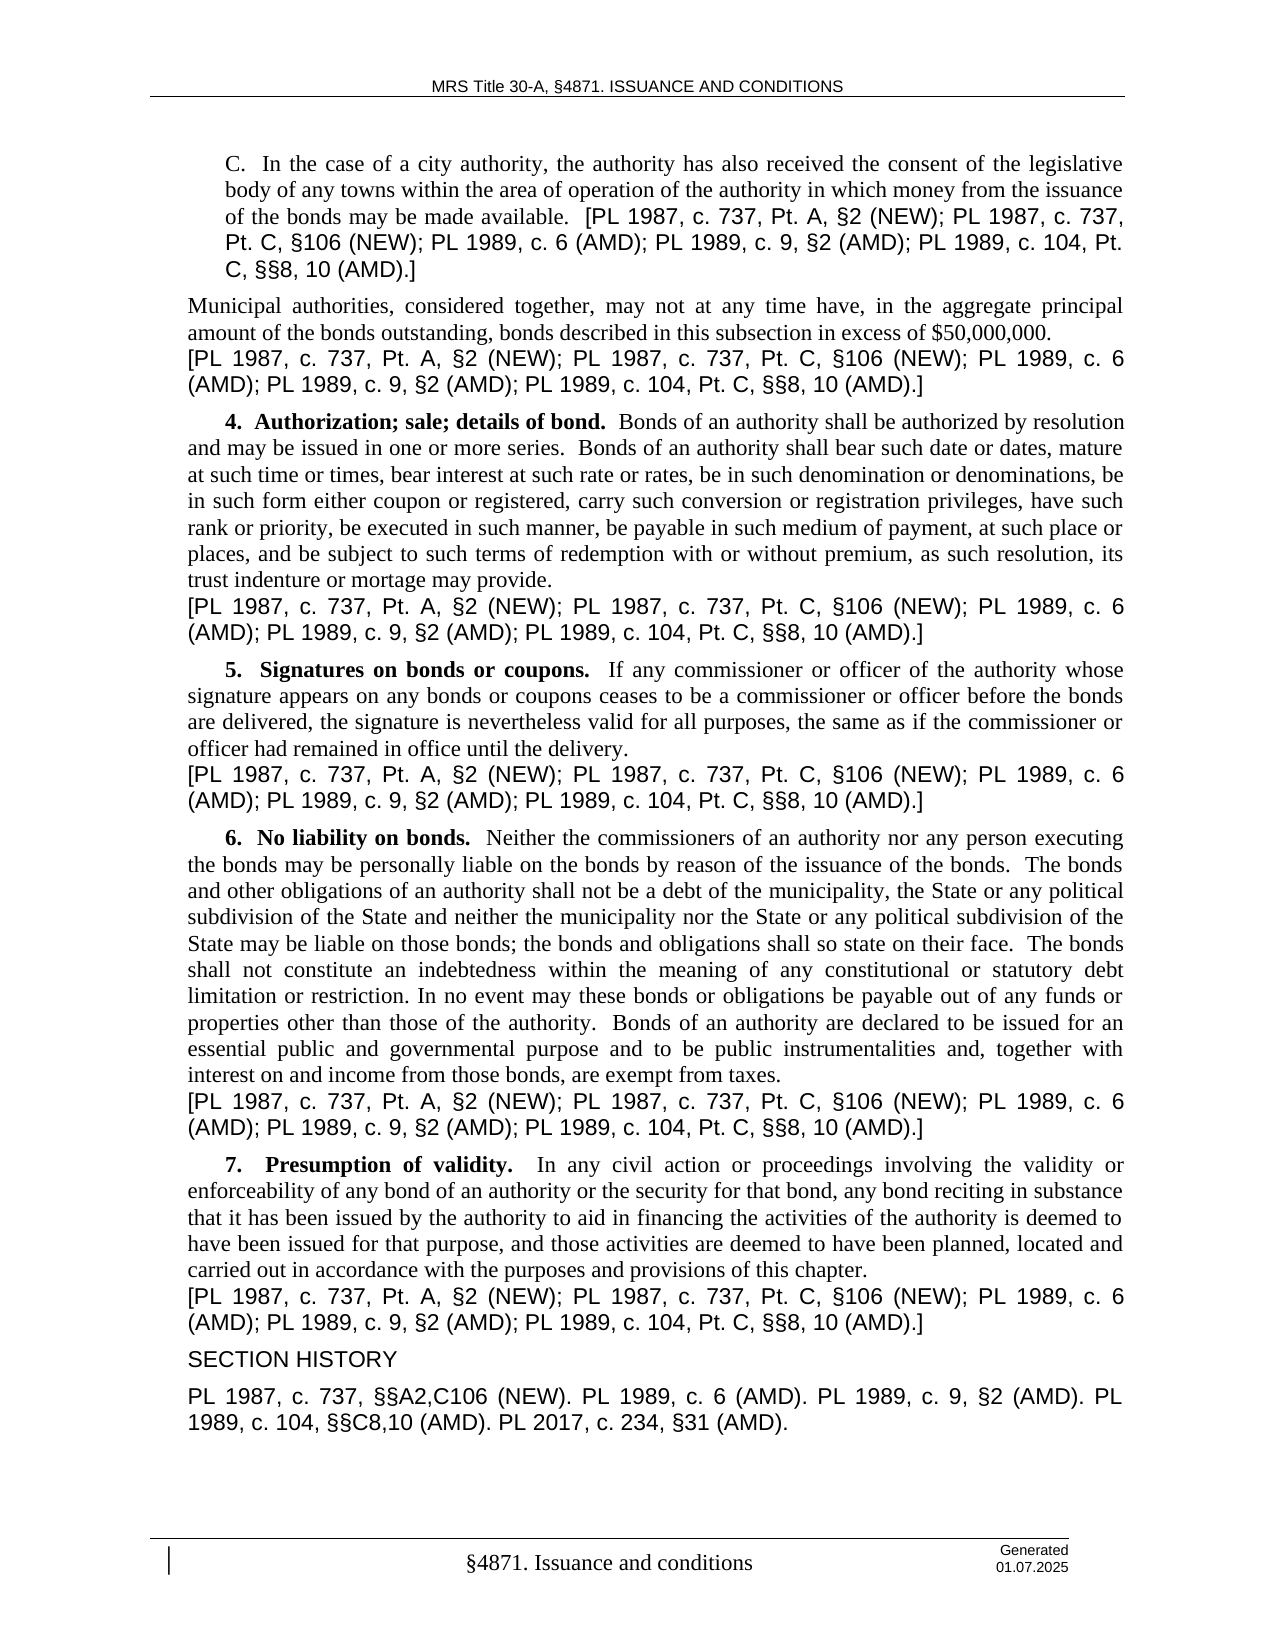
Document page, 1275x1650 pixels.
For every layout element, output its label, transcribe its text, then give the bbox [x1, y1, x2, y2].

text [PL 1987, c. 737, Pt. A, §2 (NEW); PL 1987, c. 737, Pt. C, §106 (NEW); PL 1989, c. 6 (AMD); PL 1989, c. 9, §2 (AMD); PL 1989, c. 104, Pt. C, §§8, 10 (AMD).] [187, 1088, 1125, 1141]
text 7. Presumption of validity. In any civil action or proceedings involving the validity or enforceability of any bond of an authority or the security for that bond, any bond reciting in substance that it has been issued by the authority to aid in financing the activities of the authority is deemed to have been issued for that purpose, and those activities are deemed to have been planned, located and carried out in accordance with the purposes and provisions of this chapter. [187, 1151, 1125, 1283]
text [PL 1987, c. 737, Pt. A, §2 (NEW); PL 1987, c. 737, Pt. C, §106 (NEW); PL 1989, c. 6 (AMD); PL 1989, c. 9, §2 (AMD); PL 1989, c. 104, Pt. C, §§8, 10 (AMD).] [187, 1283, 1125, 1335]
text [PL 1987, c. 737, Pt. A, §2 (NEW); PL 1987, c. 737, Pt. C, §106 (NEW); PL 1989, c. 6 (AMD); PL 1989, c. 9, §2 (AMD); PL 1989, c. 104, Pt. C, §§8, 10 (AMD).] [187, 345, 1125, 398]
text [PL 1987, c. 737, Pt. A, §2 (NEW); PL 1987, c. 737, Pt. C, §106 (NEW); PL 1989, c. 6 (AMD); PL 1989, c. 9, §2 (AMD); PL 1989, c. 104, Pt. C, §§8, 10 (AMD).] [187, 761, 1125, 814]
text [PL 1987, c. 737, Pt. A, §2 (NEW); PL 1987, c. 737, Pt. C, §106 (NEW); PL 1989, c. 6 (AMD); PL 1989, c. 9, §2 (AMD); PL 1989, c. 104, Pt. C, §§8, 10 (AMD).] [187, 593, 1125, 645]
text SECTION HISTORY [187, 1346, 1125, 1372]
text C. In the case of a city authority, the authority has also received the consent of the legislative body of any towns within the area of operation of the authority in which money from the issuance of the bonds may be made available. [PL 1987, c. 737, Pt. A, §2 (NEW); PL 1987, c. 737, Pt. C, §106 (NEW); PL 1989, c. 6 (AMD); PL 1989, c. 9, §2 (AMD); PL 1989, c. 104, Pt. C, §§8, 10 (AMD).] [225, 150, 1125, 282]
text 4. Authorization; sale; details of bond. Bonds of an authority shall be authorized by resolution and may be issued in one or more series. Bonds of an authority shall bear such date or dates, mature at such time or times, bear interest at such rate or rates, be in such denomination or denominations, be in such form either coupon or registered, carry such conversion or registration privileges, have such rank or priority, be executed in such manner, be payable in such medium of payment, at such place or places, and be subject to such terms of redemption with or without premium, as such resolution, its trust indenture or mortage may provide. [187, 408, 1125, 593]
text Municipal authorities, considered together, may not at any time have, in the aggregate principal amount of the bonds outstanding, bonds described in this subsection in excess of $50,000,000. [187, 292, 1125, 345]
text PL 1987, c. 737, §§A2,C106 (NEW). PL 1989, c. 6 (AMD). PL 1989, c. 9, §2 (AMD). PL 1989, c. 104, §§C8,10 (AMD). PL 2017, c. 234, §31 (AMD). [187, 1383, 1125, 1435]
text 5. Signatures on bonds or coupons. If any commissioner or officer of the authority whose signature appears on any bonds or coupons ceases to be a commissioner or officer before the bonds are delivered, the signature is nevertheless valid for all purposes, the same as if the commissioner or officer had remained in office until the delivery. [187, 656, 1125, 761]
text 6. No liability on bonds. Neither the commissioners of an authority nor any person executing the bonds may be personally liable on the bonds by reason of the issuance of the bonds. The bonds and other obligations of an authority shall not be a debt of the municipality, the State or any political subdivision of the State and neither the municipality nor the State or any political subdivision of the State may be liable on those bonds; the bonds and obligations shall so state on their face. The bonds shall not constitute an indebtedness within the meaning of any constitutional or statutory debt limitation or restriction. In no event may these bonds or obligations be payable out of any funds or properties other than those of the authority. Bonds of an authority are declared to be issued for an essential public and governmental purpose and to be public instrumentalities and, together with interest on and income from those bonds, are exempt from taxes. [187, 824, 1125, 1088]
